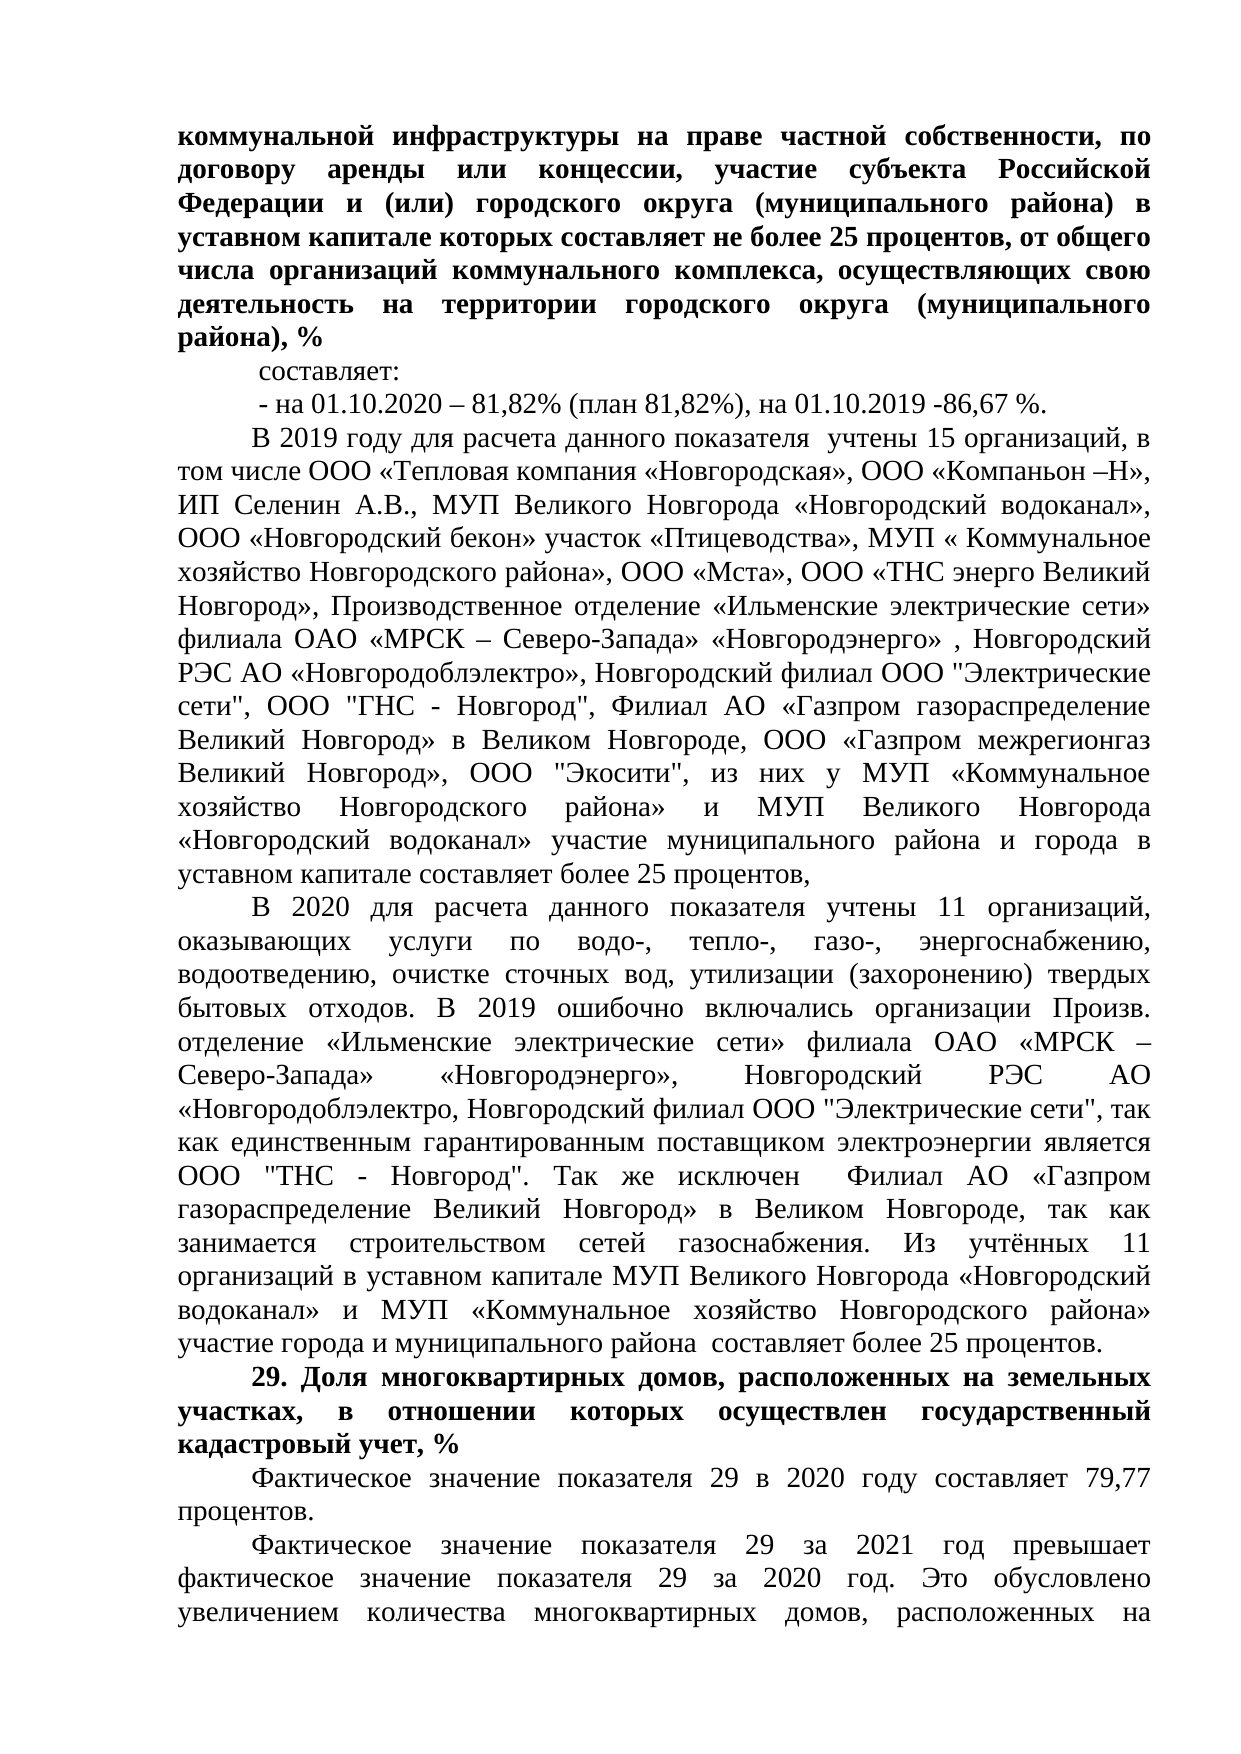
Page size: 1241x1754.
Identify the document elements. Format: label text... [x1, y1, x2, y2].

text Фактическое значение показателя 29 в 2020 году составляет 79,77 процентов. [177, 1460, 1152, 1527]
text 29. Доля многоквартирных домов, расположенных на земельных участках, в отношении которых осуществлен государственный кадастровый учет, % [177, 1359, 1152, 1460]
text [177, 1527, 1152, 1627]
text - на 01.10.2020 – 81,82% (план 81,82%), на 01.10.2019 -86,67 %. [177, 386, 1152, 420]
text В 2019 году для расчета данного показателя учтены 15 организаций, в том числе ООО «Тепловая компания «Новгородская», ООО «Компаньон –Н», ИП Селенин А.В., МУП Великого Новгорода «Новгородский водоканал», ООО «Новгородский бекон» участок «Птицеводства», МУП « Коммунальное хозяйство Новгородского района», ООО «Мста», ООО «ТНС энерго Великий Новгород», Производственное отделение «Ильменские электрические сети» филиала ОАО «МРСК – Северо-Запада» «Новгородэнерго» , Новгородский РЭС АО «Новгородоблэлектро», Новгородский филиал ООО "Электрические сети", ООО "ГНС - Новгород", Филиал АО «Газпром газораспределение Великий Новгород» в Великом Новгороде, ООО «Газпром межрегионгаз Великий Новгород», ООО "Экосити", из них у МУП «Коммунальное хозяйство Новгородского района» и МУП Великого Новгорода «Новгородский водоканал» участие муниципального района и города в уставном капитале составляет более 25 процентов, [177, 420, 1152, 889]
text В 2020 для расчета данного показателя учтены 11 организаций, оказывающих услуги по водо-, тепло-, газо-, энергоснабжению, водоотведению, очистке сточных вод, утилизации (захоронению) твердых бытовых отходов. В 2019 ошибочно включались организации Произв. отделение «Ильменские электрические сети» филиала ОАО «МРСК – Северо-Запада» «Новгородэнерго», Новгородский РЭС АО «Новгородоблэлектро, Новгородский филиал ООО "Электрические сети", так как единственным гарантированным поставщиком электроэнергии является ООО "ТНС - Новгород". Так же исключен Филиал АО «Газпром газораспределение Великий Новгород» в Великом Новгороде, так как занимается строительством сетей газоснабжения. Из учтённых 11 организаций в уставном капитале МУП Великого Новгорода «Новгородский водоканал» и МУП «Коммунальное хозяйство Новгородского района» участие города и муниципального района составляет более 25 процентов. [177, 889, 1152, 1359]
text составляет: [177, 353, 1152, 386]
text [177, 118, 1152, 353]
